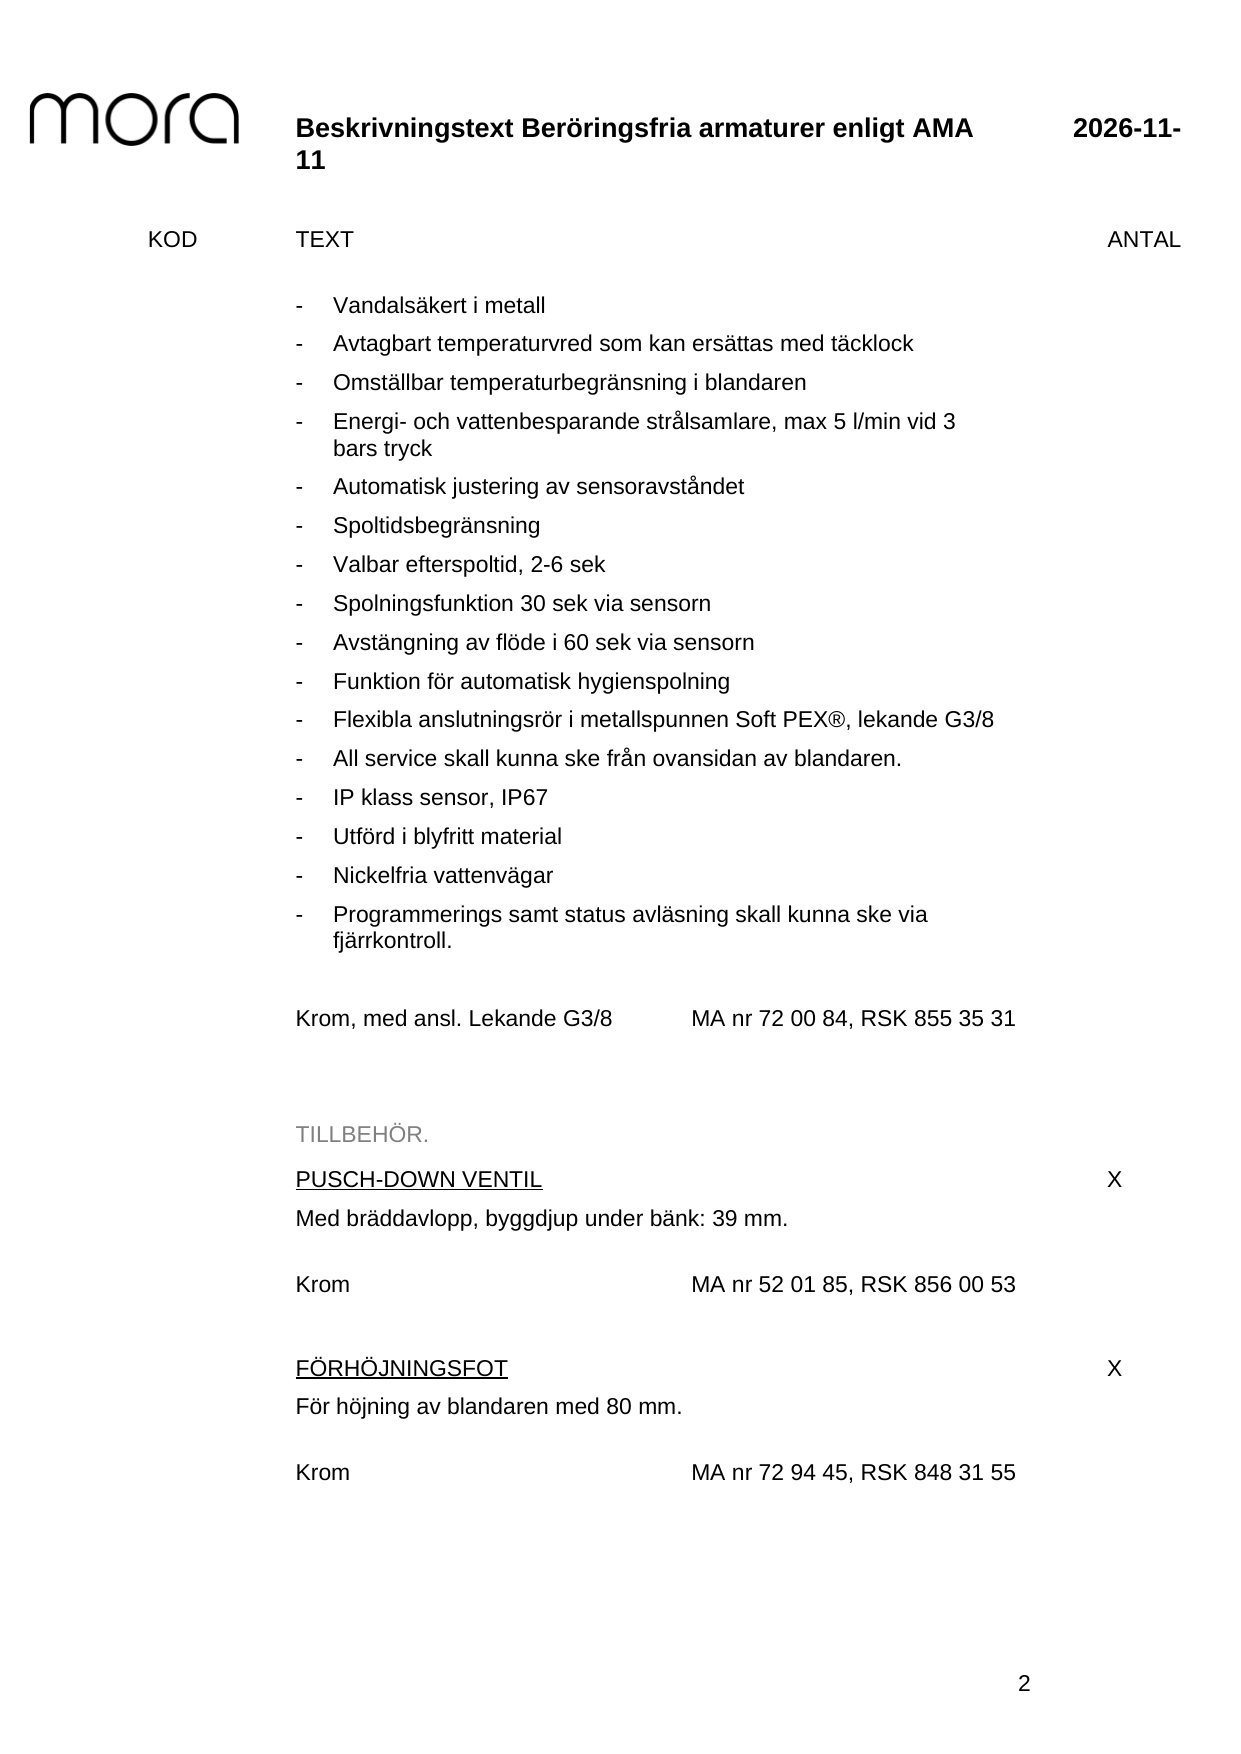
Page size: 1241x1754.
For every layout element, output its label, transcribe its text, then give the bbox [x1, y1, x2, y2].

list Flexibla anslutningsrör i metallspunnen Soft PEX®, lekande G3/8 [295, 706, 1004, 733]
list IP klass sensor, IP67 [295, 784, 1004, 811]
list Krom, med ansl. Lekande G3/8 MA nr 72 00 84, RSK 855 35 31 [148, 1005, 1093, 1031]
list Krom MA nr 52 01 85, RSK 856 00 53 [148, 1271, 1093, 1297]
list All service skall kunna ske från ovansidan av blandaren. [295, 745, 1004, 772]
list Krom MA nr 72 94 45, RSK 848 31 55 [148, 1458, 1093, 1485]
list Funktion för automatisk hygienspolning [295, 668, 1004, 694]
list Automatisk justering av sensoravståndet [295, 473, 1004, 500]
text Med bräddavlopp, byggdjup under bänk: 39 mm. [295, 1205, 1004, 1232]
list Valbar efterspoltid, 2-6 sek [295, 551, 1004, 577]
list Programmerings samt status avläsning skall kunna ske via fjärrkontroll. [295, 901, 1004, 953]
list Energi- och vattenbesparande strålsamlare, max 5 l/min vid 3 bars tryck [295, 408, 1004, 461]
text förhöjningsfot X [295, 1354, 1004, 1381]
text pusch-down ventil X [295, 1166, 1004, 1193]
list Utförd i blyfritt material [295, 823, 1004, 849]
list Nickelfria vattenvägar [295, 862, 1004, 888]
text TILLBEHÖR. [295, 1121, 1031, 1148]
list Avstängning av flöde i 60 sek via sensorn [295, 629, 1004, 655]
list Avtagbart temperaturvred som kan ersättas med täcklock [295, 330, 1004, 357]
list Omställbar temperaturbegränsning i blandaren [295, 369, 1004, 396]
list Vandalsäkert i metall [295, 292, 1004, 318]
text För höjning av blandaren med 80 mm. [295, 1393, 1004, 1420]
list Spoltidsbegränsning [295, 512, 1004, 538]
picture [29, 93, 239, 146]
list Spolningsfunktion 30 sek via sensorn [295, 590, 1004, 616]
